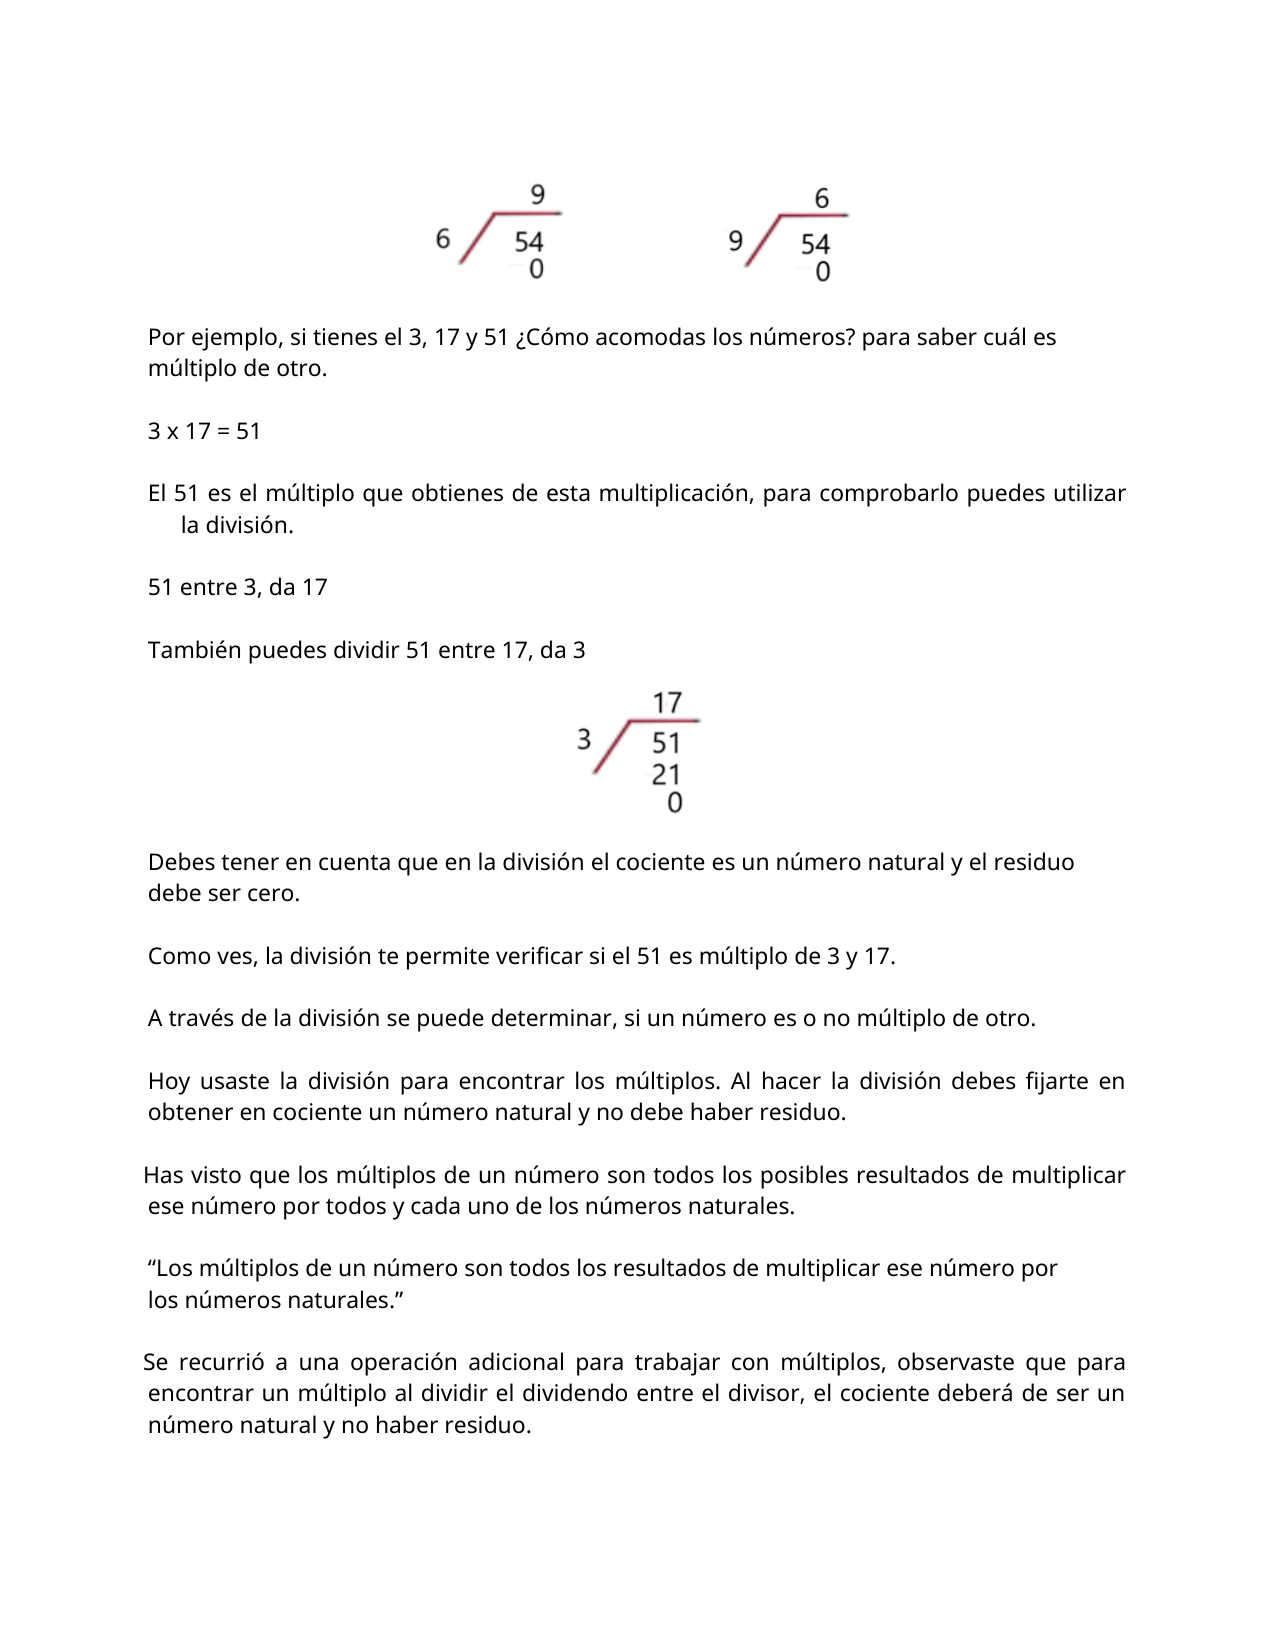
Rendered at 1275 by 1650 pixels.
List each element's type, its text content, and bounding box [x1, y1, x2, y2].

text debe ser cero. [148, 877, 1127, 908]
picture [713, 181, 854, 289]
text Como ves, la división te permite verificar si el 51 es múltiplo de 3 y 17. [148, 940, 1127, 971]
text A través de la división se puede determinar, si un número es o no múltiplo de otro. [148, 1002, 1127, 1033]
text También puedes dividir 51 entre 17, da 3 [148, 633, 1127, 665]
text los números naturales.” [148, 1283, 1127, 1315]
picture [562, 688, 713, 815]
text Hoy usaste la división para encontrar los múltiplos. Al hacer la división debes fijarte en obtener en cociente un número natural y no debe haber residuo. [148, 1065, 1127, 1127]
picture [421, 177, 568, 283]
text 3 x 17 = 51 [148, 415, 1127, 446]
text Se recurrió a una operación adicional para trabajar con múltiplos, observaste que para encontrar un múltiplo al dividir el dividendo entre el divisor, el cociente deberá de ser un número natural y no haber residuo. [143, 1346, 1127, 1440]
text múltiplo de otro. [148, 352, 1127, 383]
text El 51 es el múltiplo que obtienes de esta multiplicación, para comprobarlo puedes utilizar la división. [148, 477, 1127, 540]
text Por ejemplo, si tienes el 3, 17 y 51 ¿Cómo acomodas los números? para saber cuál es [148, 321, 1127, 352]
list 51 entre 3, da 17 [148, 571, 1127, 602]
text Debes tener en cuenta que en la división el cociente es un número natural y el residuo [148, 846, 1127, 877]
text “Los múltiplos de un número son todos los resultados de multiplicar ese número por [148, 1252, 1127, 1283]
text Has visto que los múltiplos de un número son todos los posibles resultados de multiplicar ese número por todos y cada uno de los números naturales. [143, 1158, 1127, 1221]
